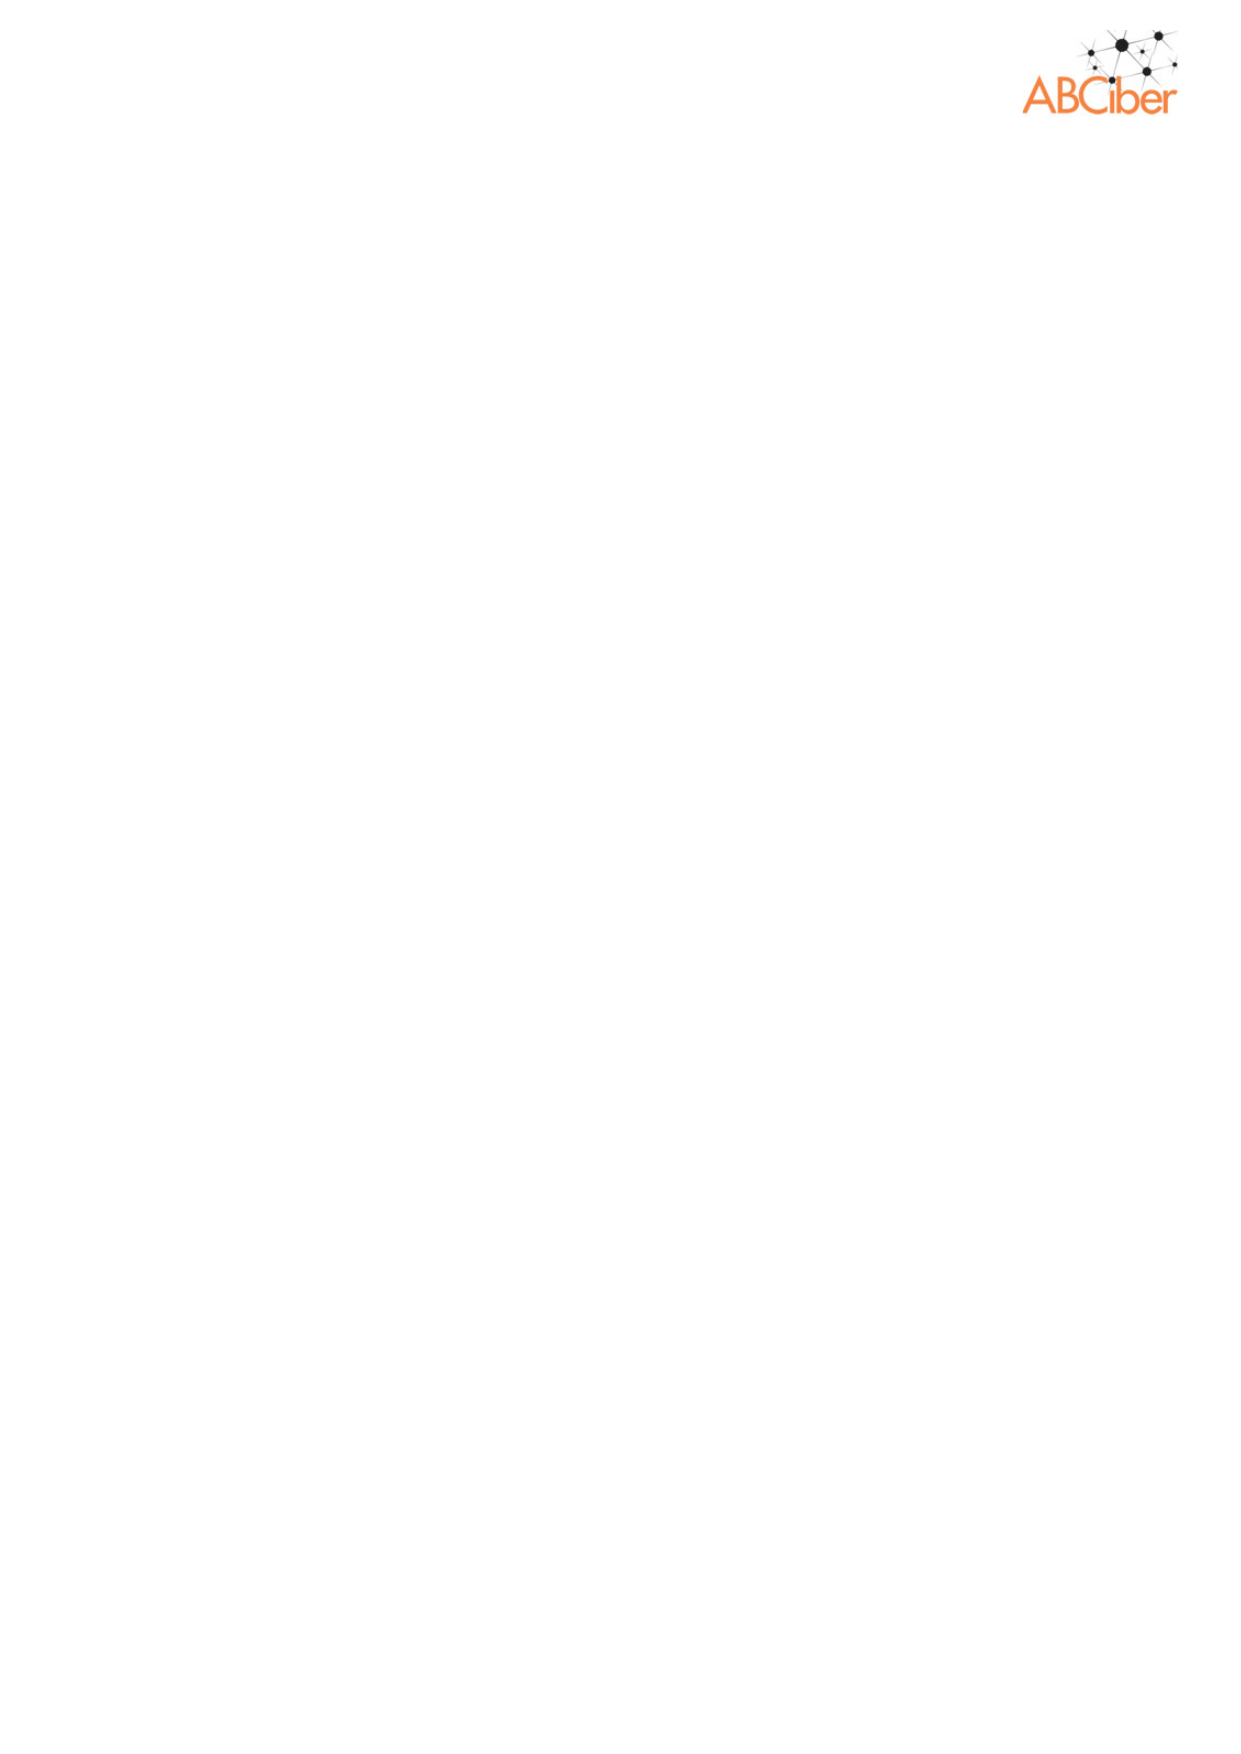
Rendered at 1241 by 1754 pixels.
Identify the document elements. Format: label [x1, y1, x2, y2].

picture [1022, 30, 1178, 117]
